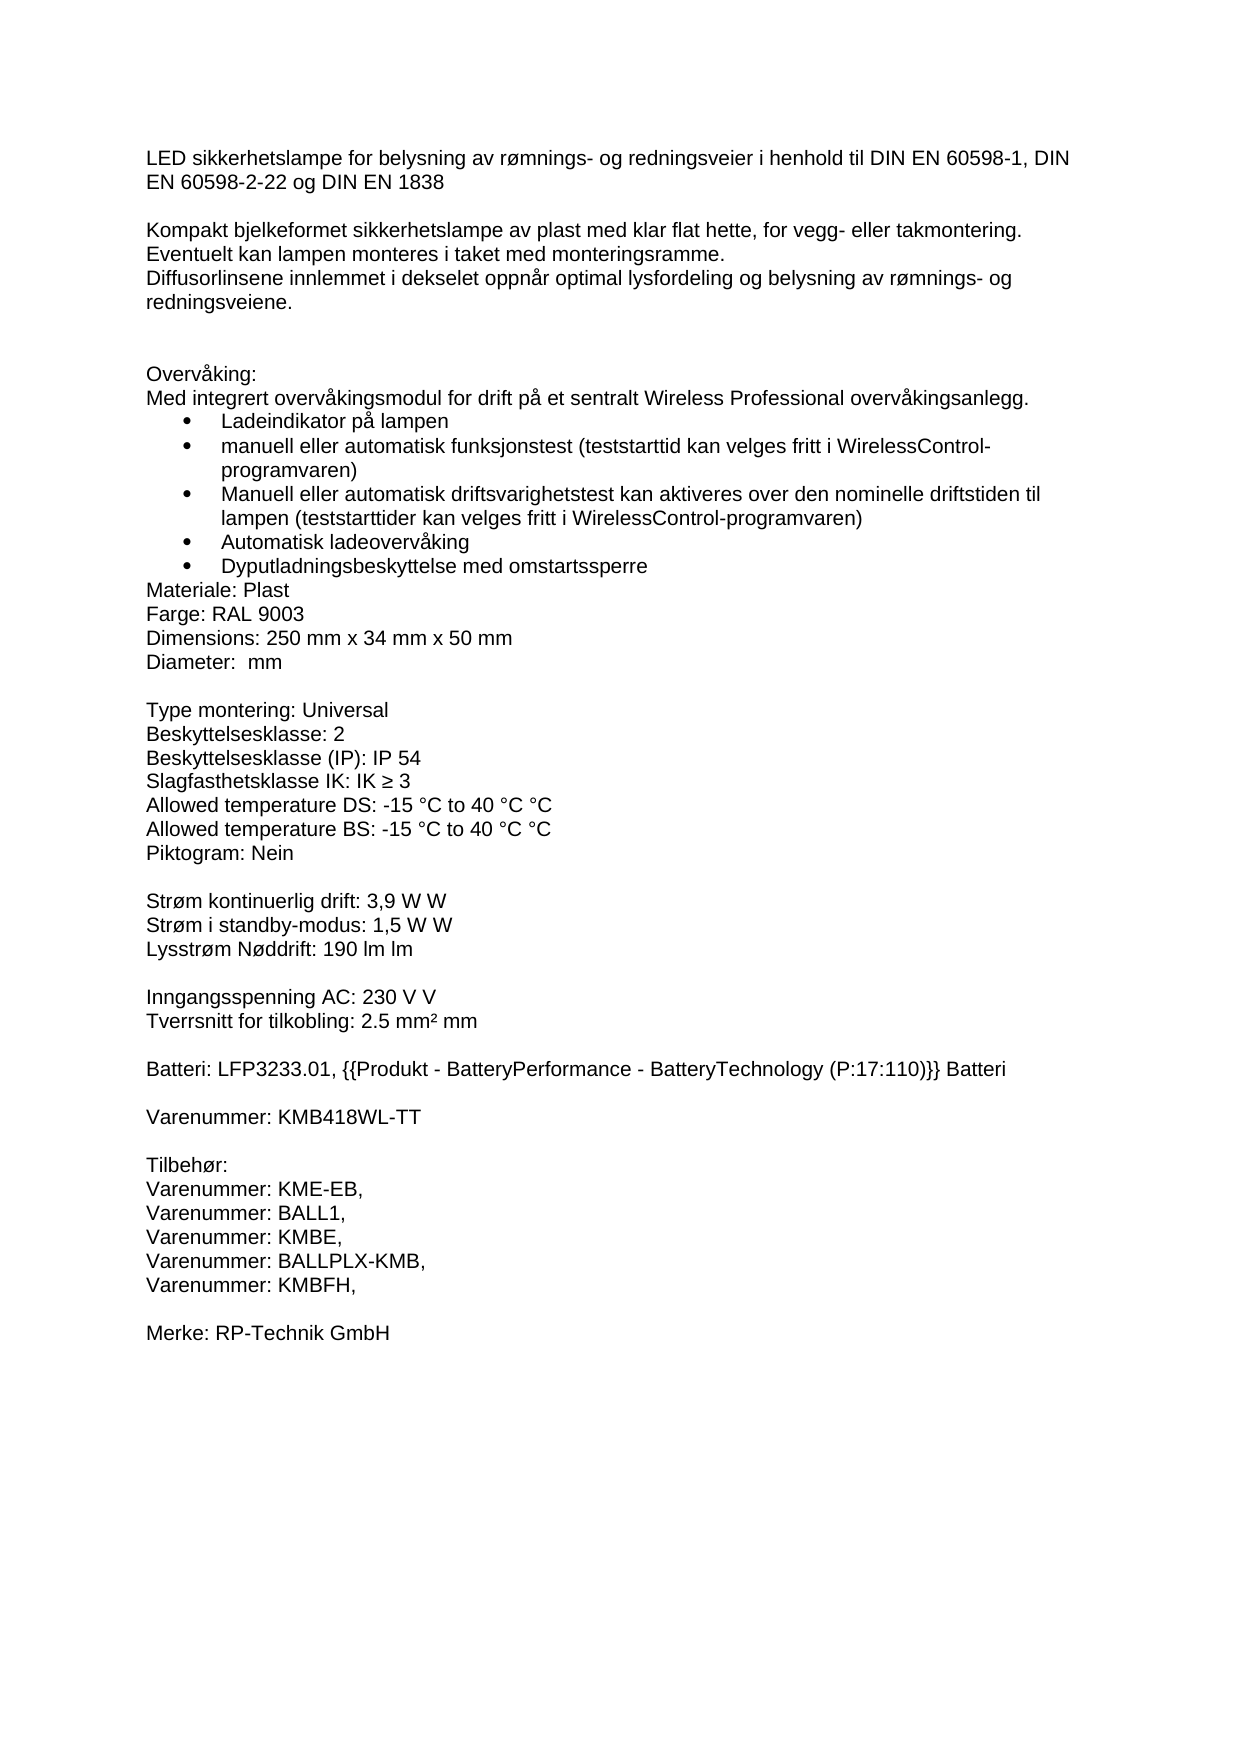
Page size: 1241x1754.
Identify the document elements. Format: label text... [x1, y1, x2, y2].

list manuell eller automatisk funksjonstest (teststarttid kan velges fritt i WirelessControl-programvaren) [183, 433, 1094, 481]
list Automatisk ladeovervåking [183, 529, 1094, 553]
text Farge: RAL 9003 [146, 602, 1094, 626]
text Varenummer: KMB418WL-TT [146, 1105, 1094, 1129]
text Diameter: mm [146, 649, 1094, 673]
text Varenummer: BALL1, [146, 1201, 1094, 1224]
text Varenummer: KMBFH, [146, 1272, 1094, 1296]
text Batteri: LFP3233.01, {{Produkt - BatteryPerformance - BatteryTechnology (P:17:110)}} Batteri [146, 1057, 1094, 1081]
text Tilbehør: [146, 1153, 1094, 1177]
text Allowed temperature DS: -15 °C to 40 °C °C [146, 793, 1094, 817]
text Med integrert overvåkingsmodul for drift på et sentralt Wireless Professional overvåkingsanlegg. [146, 385, 1094, 409]
text Beskyttelsesklasse: 2 [146, 721, 1094, 745]
text Piktogram: Nein [146, 841, 1094, 865]
text Overvåking: [146, 361, 1094, 385]
text Merke: RP-Technik GmbH [146, 1320, 1094, 1344]
list Ladeindikator på lampen [183, 409, 1094, 433]
list Dyputladningsbeskyttelse med omstartssperre [183, 553, 1094, 578]
text Tverrsnitt for tilkobling: 2.5 mm² mm [146, 1009, 1094, 1033]
text Strøm i standby-modus: 1,5 W W [146, 913, 1094, 937]
text Lysstrøm Nøddrift: 190 lm lm [146, 937, 1094, 961]
text Varenummer: KME-EB, [146, 1177, 1094, 1201]
text Allowed temperature BS: -15 °C to 40 °C °C [146, 817, 1094, 841]
text Materiale: Plast [146, 578, 1094, 602]
text Inngangsspenning AC: 230 V V [146, 985, 1094, 1009]
text Varenummer: BALLPLX-KMB, [146, 1248, 1094, 1272]
text LED sikkerhetslampe for belysning av rømnings- og redningsveier i henhold til DIN EN 60598-1, DIN EN 60598-2-22 og DIN EN 1838Kompakt bjelkeformet sikkerhetslampe av plast med klar flat hette, for vegg- eller takmontering. Eventuelt kan lampen monteres i taket med monteringsramme.Diffusorlinsene innlemmet i dekselet oppnår optimal lysfordeling og belysning av rømnings- og redningsveiene. [146, 146, 1094, 313]
text Beskyttelsesklasse (IP): IP 54 [146, 745, 1094, 769]
text Dimensions: 250 mm x 34 mm x 50 mm [146, 626, 1094, 649]
list Manuell eller automatisk driftsvarighetstest kan aktiveres over den nominelle driftstiden til lampen (teststarttider kan velges fritt i WirelessControl-programvaren) [183, 481, 1094, 529]
text Varenummer: KMBE, [146, 1224, 1094, 1248]
text Type montering: Universal [146, 697, 1094, 721]
text Strøm kontinuerlig drift: 3,9 W W [146, 889, 1094, 913]
text Slagfasthetsklasse IK: IK ≥ 3 [146, 769, 1094, 793]
